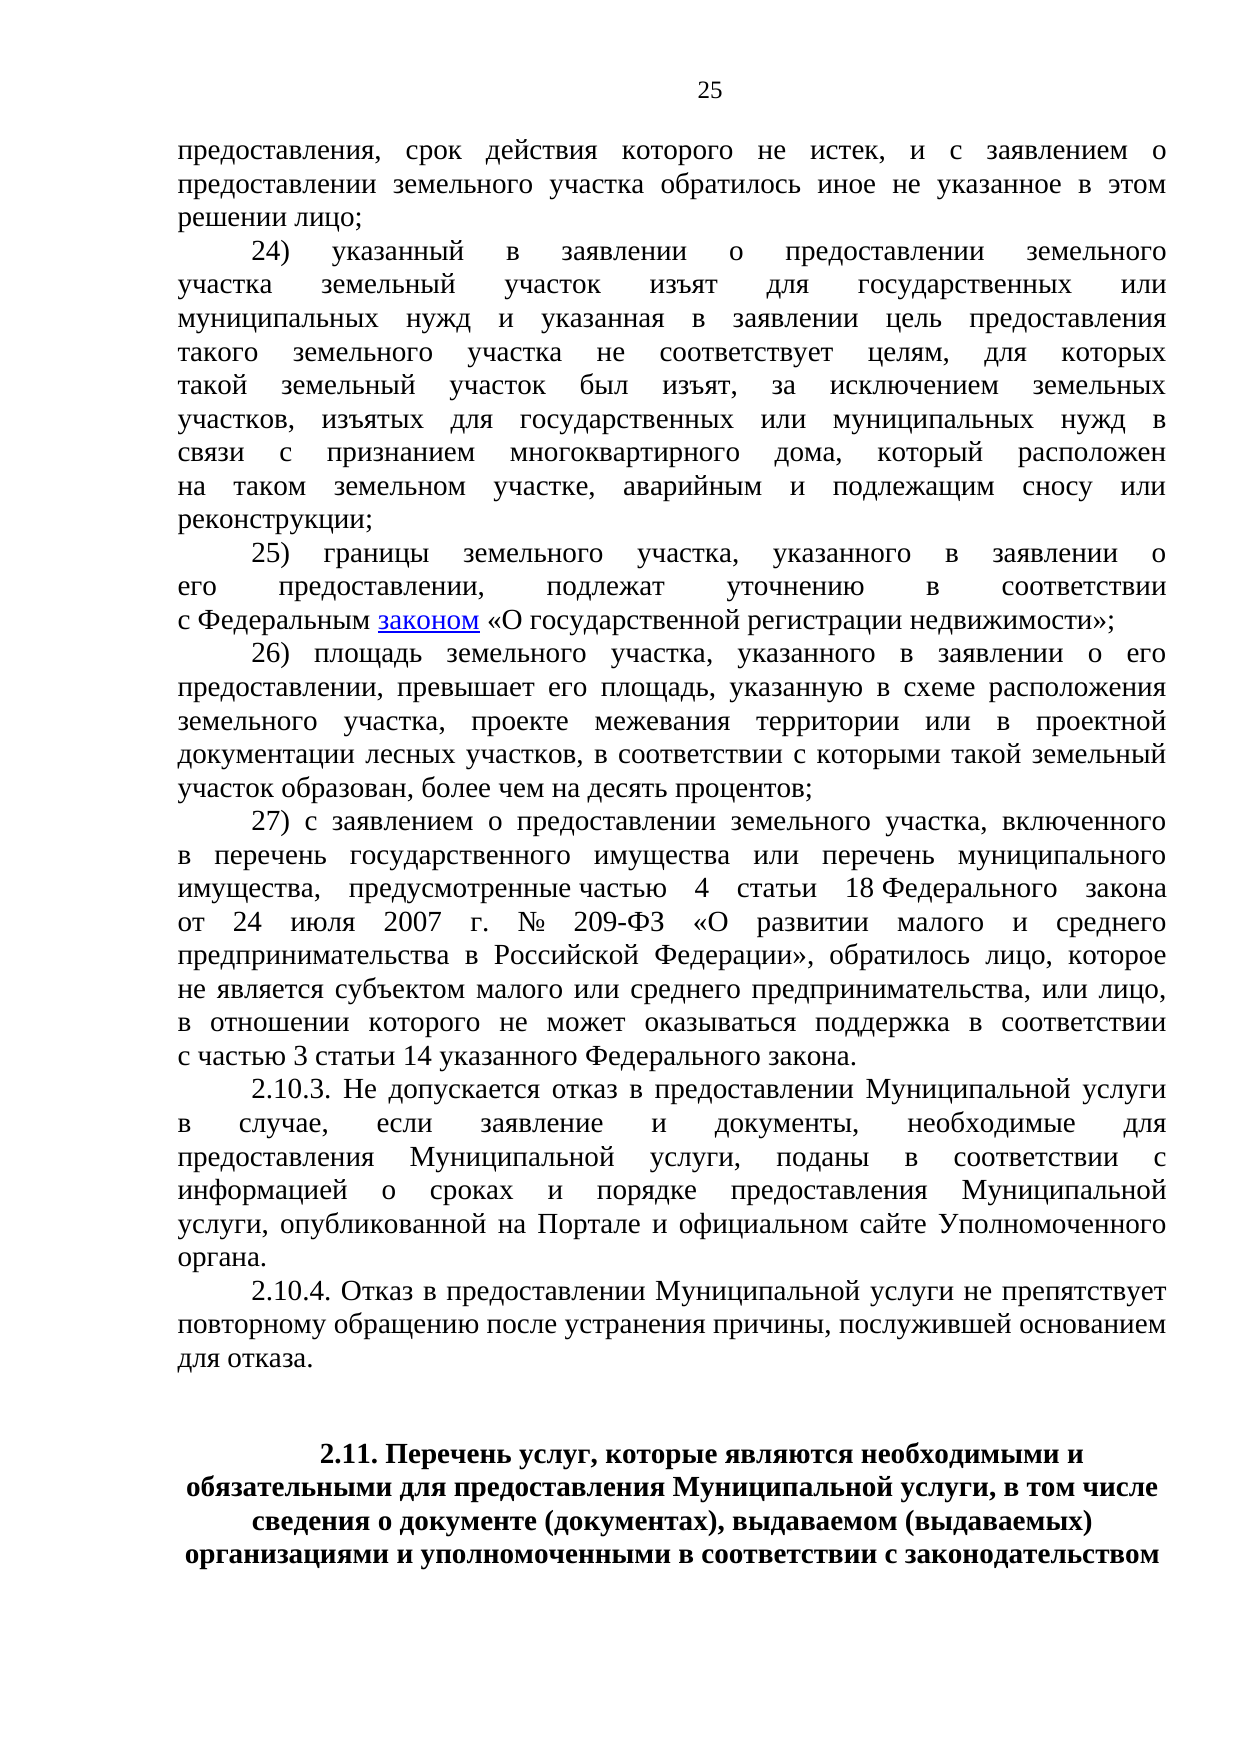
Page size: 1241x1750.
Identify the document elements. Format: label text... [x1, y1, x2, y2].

text 26) площадь земельного участка, указанного в заявлении о его предоставлении, превышает его площадь, указанную в схеме расположения земельного участка, проекте межевания территории или в проектной документации лесных участков, в соответствии с которыми такой земельный участок образован, более чем на десять процентов; [177, 636, 1167, 803]
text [177, 132, 1167, 233]
text 2.10.3. Не допускается отказ в предоставлении Муниципальной услуги в случае, если заявление и документы, необходимые для предоставления Муниципальной услуги, поданы в соответствии с информацией о сроках и порядке предоставления Муниципальной услуги, опубликованной на Портале и официальном сайте Уполномоченного органа. [177, 1072, 1167, 1273]
text 24) указанный в заявлении о предоставлении земельного участка земельный участок изъят для государственных или муниципальных нужд и указанная в заявлении цель предоставления такого земельного участка не соответствует целям, для которых такой земельный участок был изъят, за исключением земельных участков, изъятых для государственных или муниципальных нужд в связи с признанием многоквартирного дома, который расположен на таком земельном участке, аварийным и подлежащим сносу или реконструкции; [177, 233, 1167, 535]
text 27) с заявлением о предоставлении земельного участка, включенного в перечень государственного имущества или перечень муниципального имущества, предусмотренные частью 4 статьи 18 Федерального закона от 24 июля 2007 г. № 209-ФЗ «О развитии малого и среднего предпринимательства в Российской Федерации», обратилось лицо, которое не является субъектом малого или среднего предпринимательства, или лицо, в отношении которого не может оказываться поддержка в соответствии с частью 3 статьи 14 указанного Федерального закона. [177, 803, 1167, 1072]
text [177, 1436, 1167, 1570]
text 25) границы земельного участка, указанного в заявлении о его предоставлении, подлежат уточнению в соответствии с Федеральным законом «О государственной регистрации недвижимости»; [177, 535, 1167, 636]
text 2.10.4. Отказ в предоставлении Муниципальной услуги не препятствует повторному обращению после устранения причины, послужившей основанием для отказа. [177, 1273, 1167, 1373]
